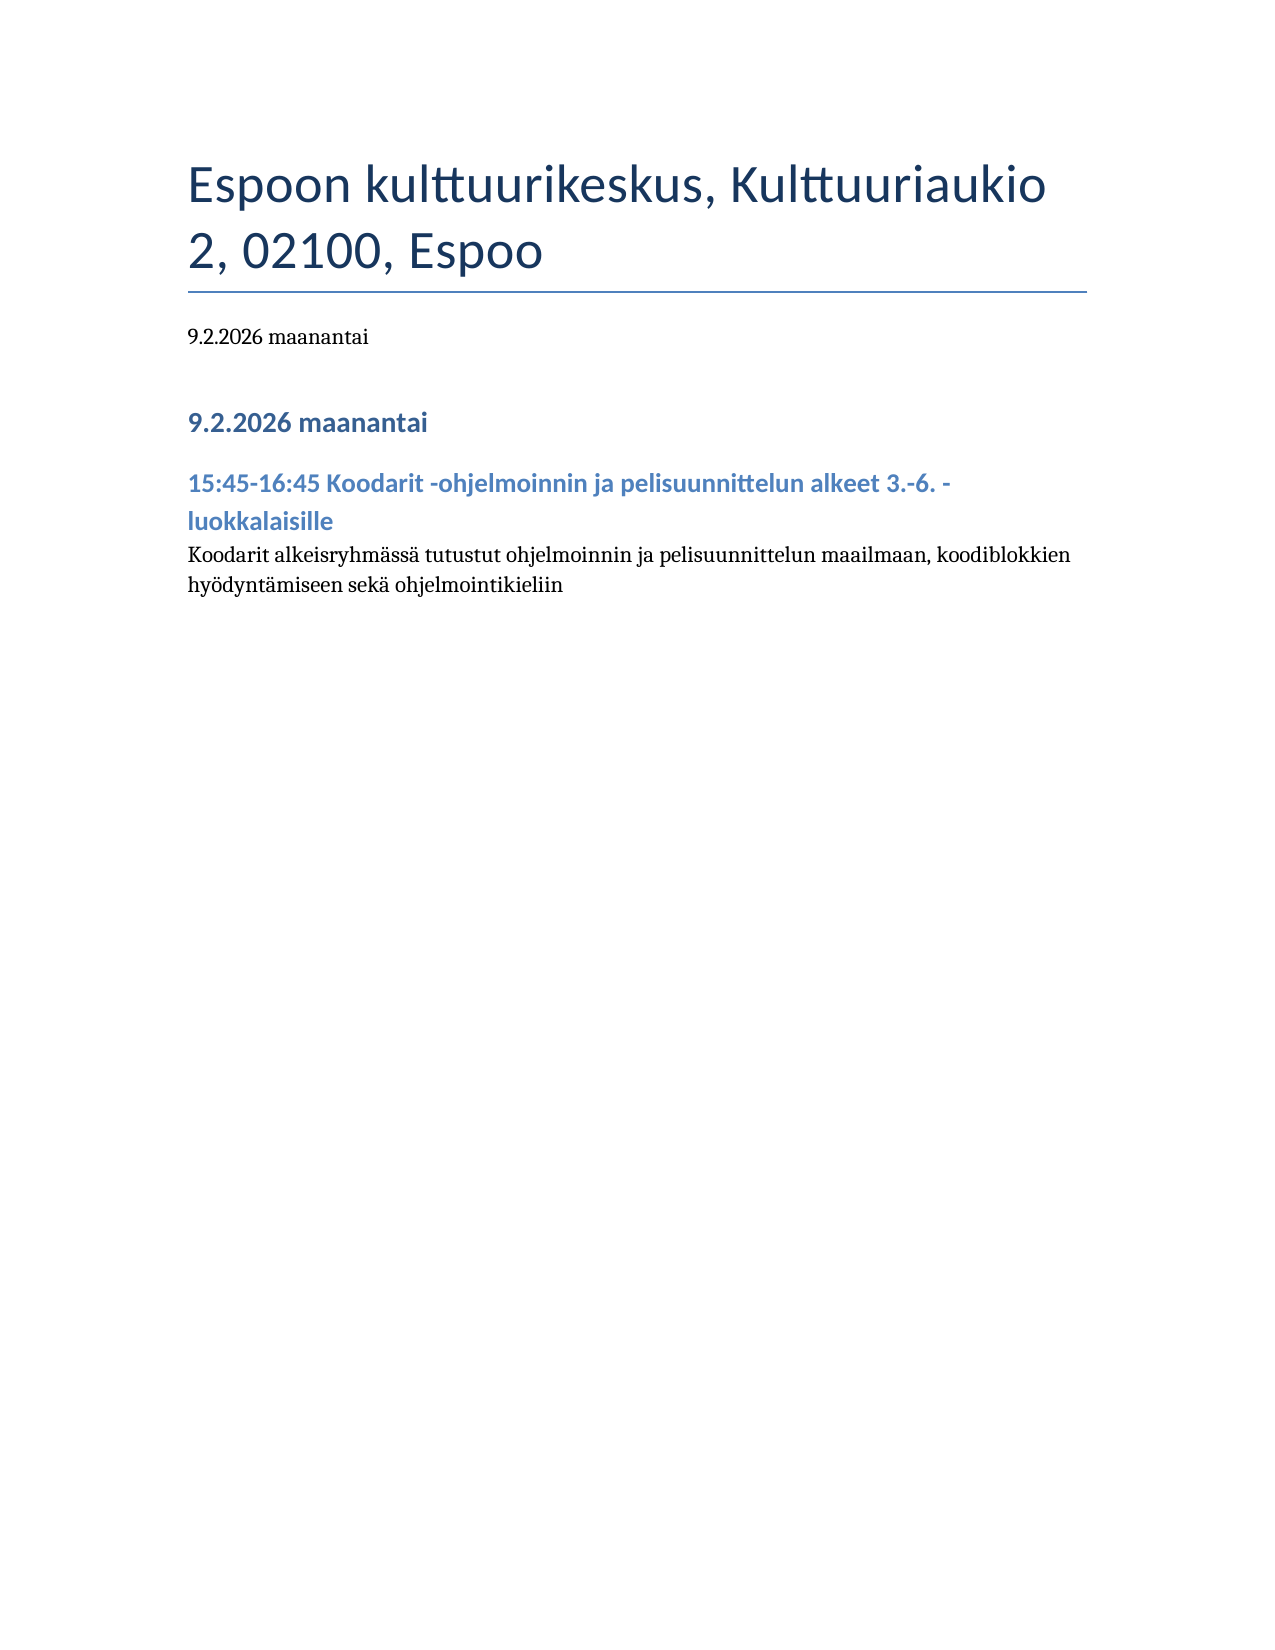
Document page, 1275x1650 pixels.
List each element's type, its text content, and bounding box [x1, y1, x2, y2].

text 9.2.2026 maanantai [187, 324, 1087, 350]
text Koodarit alkeisryhmässä tutustut ohjelmoinnin ja pelisuunnittelun maailmaan, koodiblokkien hyödyntämiseen sekä ohjelmointikieliin [187, 542, 1087, 598]
title Espoon kulttuurikeskus, Kulttuuriaukio 2, 02100, Espoo [187, 150, 1087, 293]
subtitle 15:45-16:45 Koodarit -ohjelmoinnin ja pelisuunnittelun alkeet 3.-6. -luokkalaisille [187, 466, 1087, 537]
subtitle 9.2.2026 maanantai [187, 404, 1087, 440]
